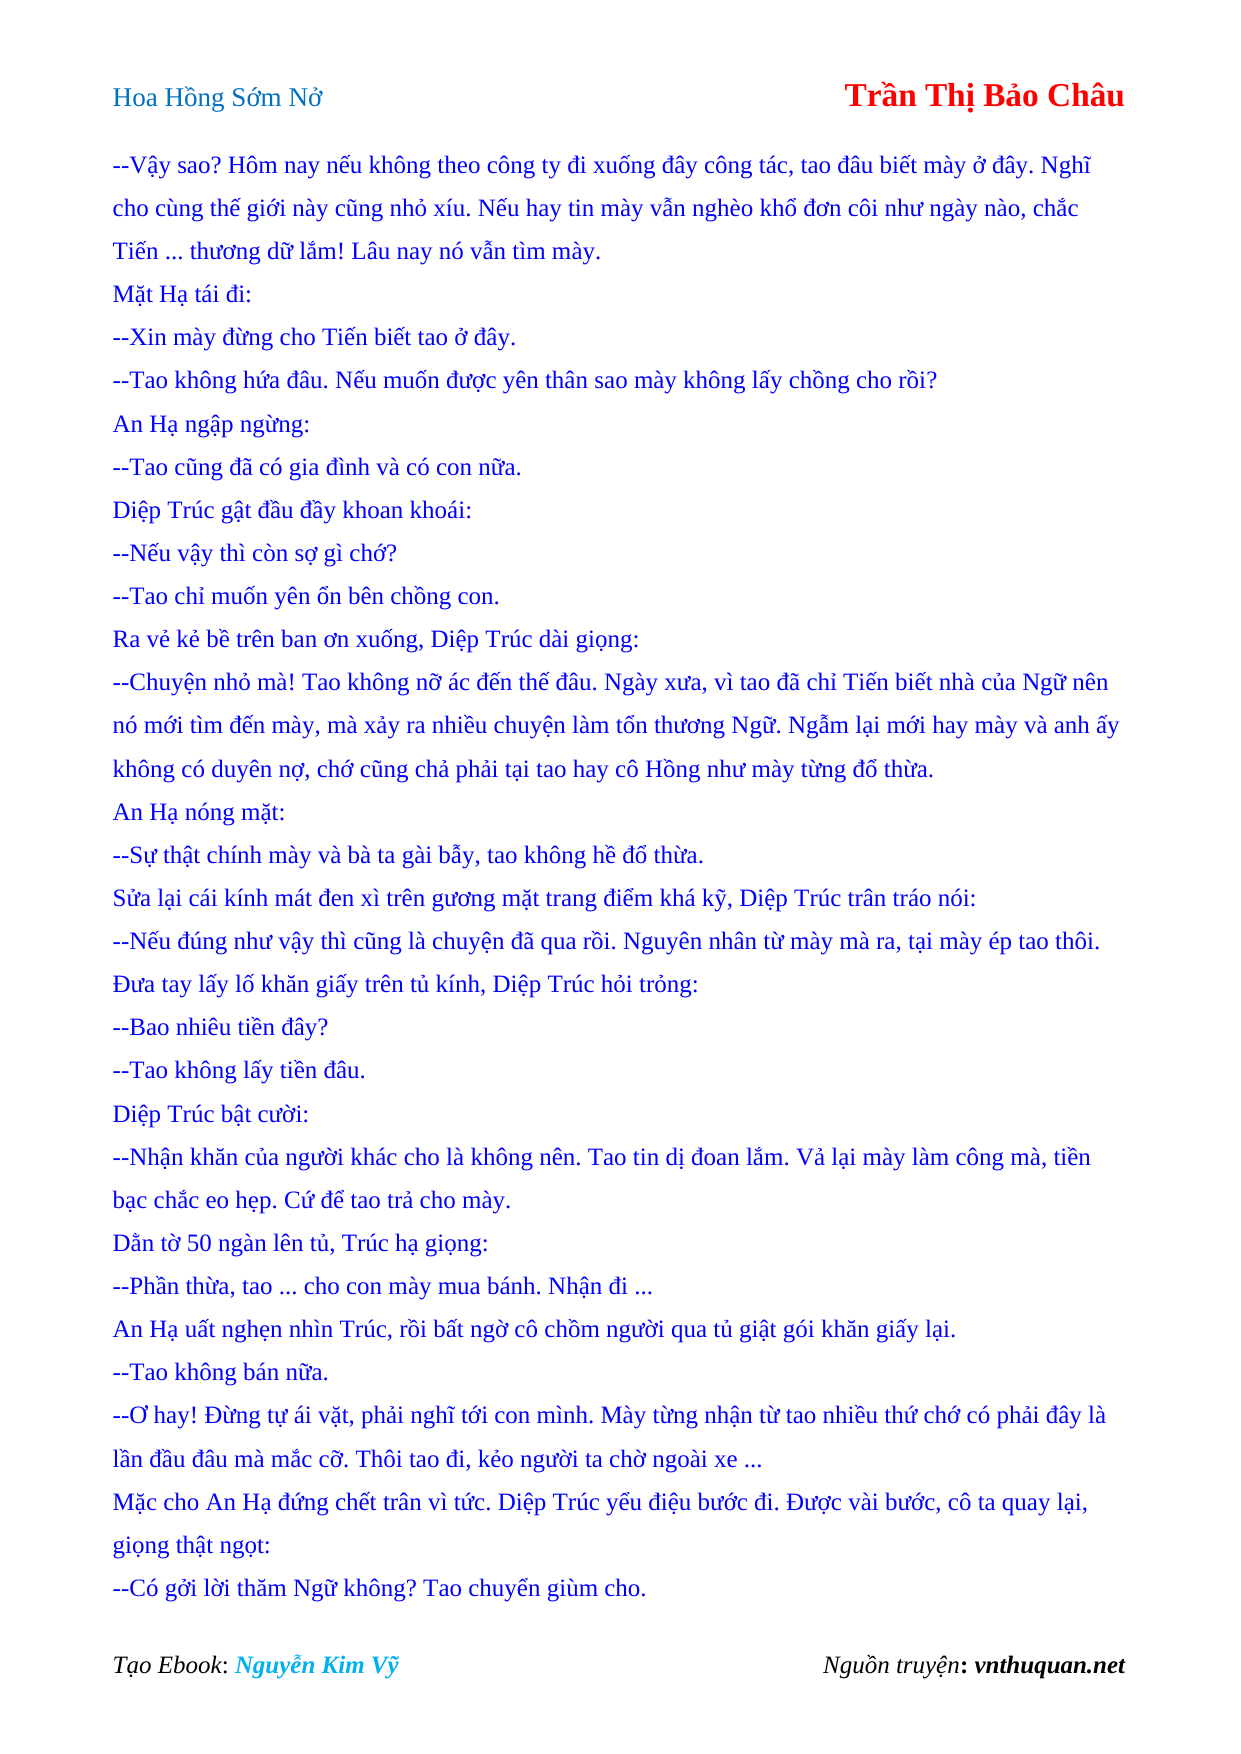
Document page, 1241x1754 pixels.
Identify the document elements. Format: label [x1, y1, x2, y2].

text [112, 150, 1128, 1602]
